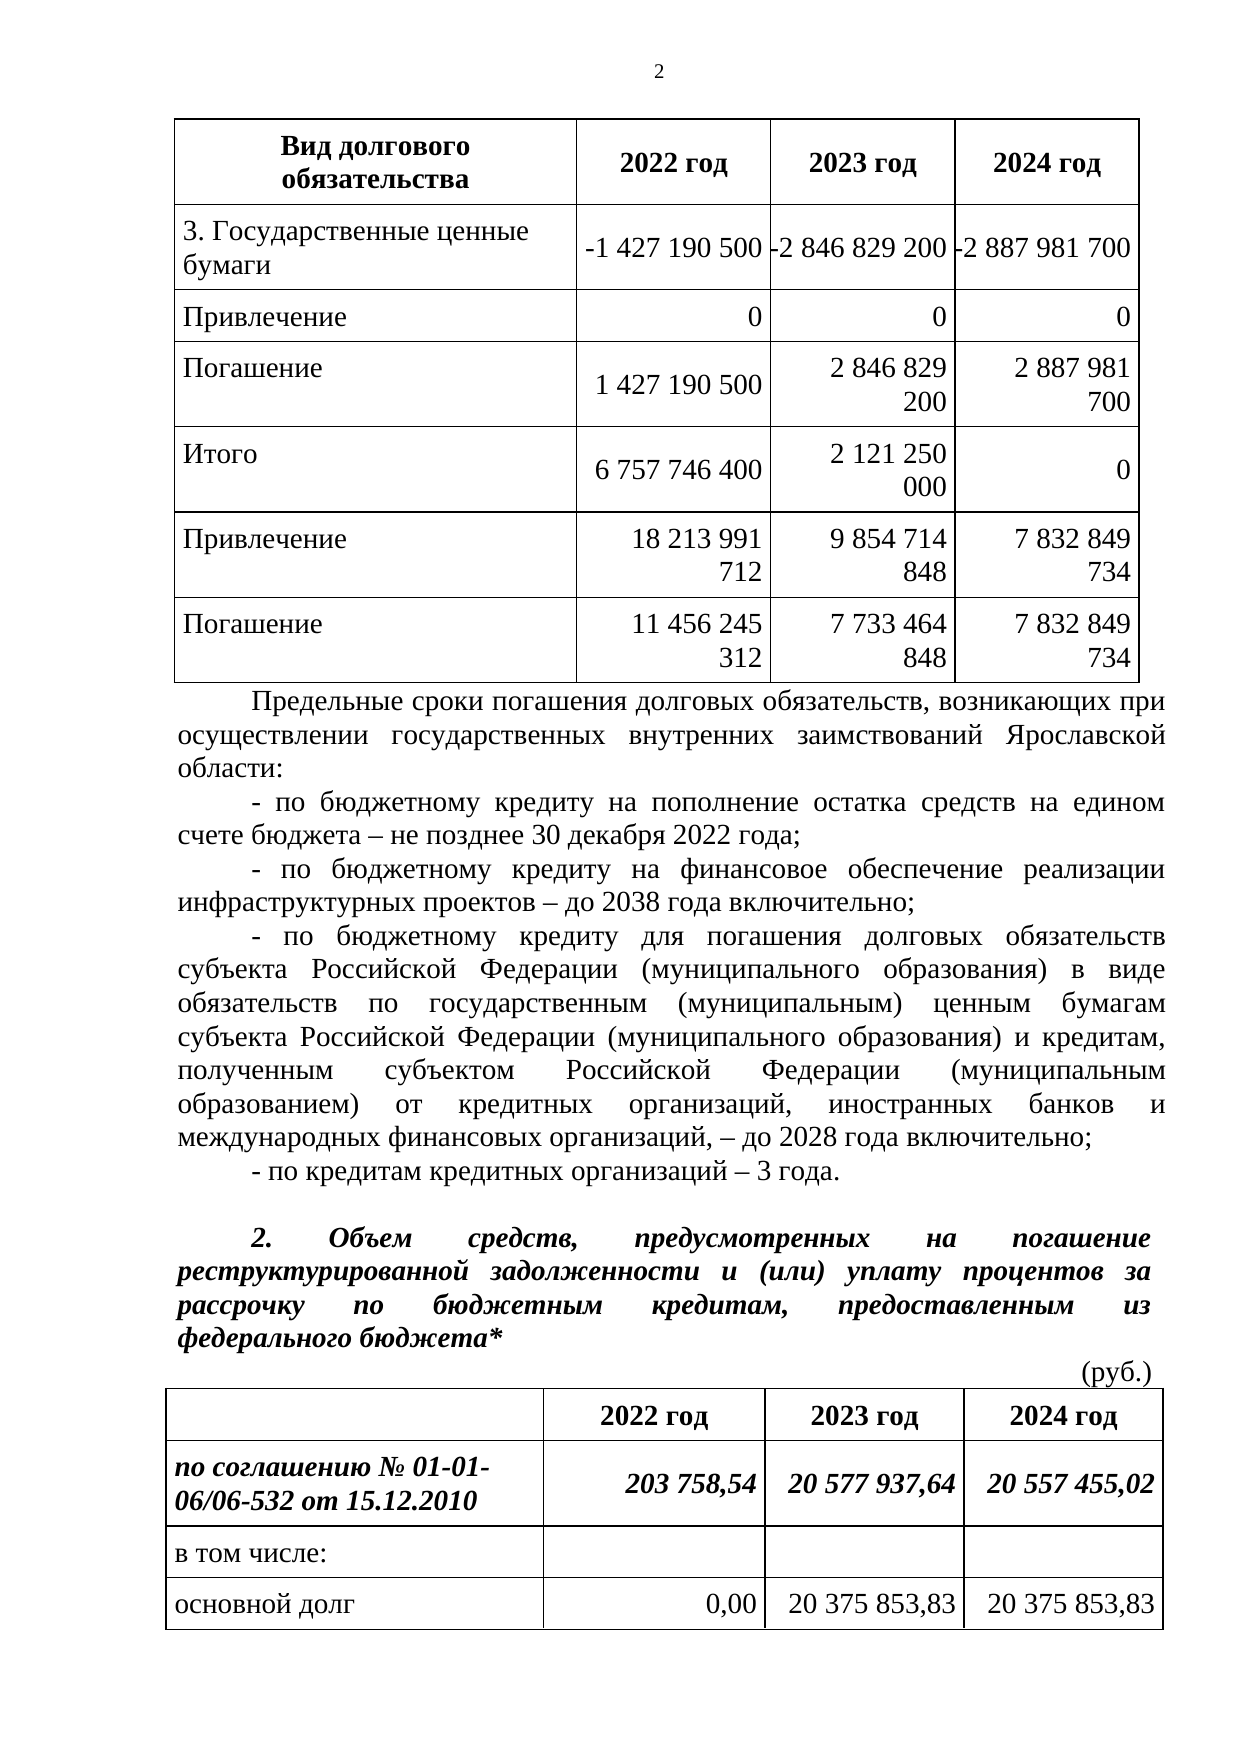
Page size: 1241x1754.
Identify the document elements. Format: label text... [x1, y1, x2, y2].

table_cell 0 [771, 290, 954, 341]
table_cell 0 [577, 290, 770, 341]
table_cell [544, 1527, 764, 1577]
table_header [167, 1389, 543, 1398]
text (руб.) [177, 1354, 1152, 1388]
table_header Вид долгового обязательства [175, 120, 576, 203]
table_cell 20 557 455,02 [965, 1441, 1162, 1525]
table_header [965, 1389, 1162, 1439]
table_header [766, 1389, 963, 1439]
table_cell 1 427 190 500 [577, 342, 770, 426]
table_header [167, 1431, 543, 1439]
table_cell -2 887 981 700 [956, 205, 1138, 289]
table_cell 11 456 245 312 [577, 598, 770, 682]
table_cell Погашение [175, 342, 576, 426]
table_cell Итого [175, 427, 576, 511]
table_cell Погашение [175, 598, 576, 682]
table_cell 0 [956, 427, 1138, 511]
table_cell 7 733 464 848 [771, 598, 954, 682]
table_cell в том числе: [167, 1527, 543, 1577]
table_cell 2 121 250 000 [771, 427, 954, 511]
table_cell 9 854 714 848 [771, 513, 954, 596]
table_cell 0,00 [544, 1578, 764, 1628]
table_cell 0 [956, 290, 1138, 341]
table_cell -2 846 829 200 [771, 205, 954, 289]
table_cell 7 832 849 734 [956, 513, 1138, 596]
table_cell 2 887 981 700 [956, 342, 1138, 426]
table_cell -1 427 190 500 [577, 205, 770, 289]
table_cell [965, 1527, 1162, 1577]
table_cell Привлечение [175, 290, 576, 341]
table_cell 7 832 849 734 [956, 598, 1138, 682]
table_header [544, 1389, 764, 1439]
table_cell 3. Государственные ценные бумаги [175, 205, 576, 289]
table_cell 20 375 853,83 [965, 1578, 1162, 1628]
table_cell 18 213 991 712 [577, 513, 770, 596]
table_cell 203 758,54 [544, 1441, 764, 1525]
table_cell основной долг [167, 1578, 543, 1628]
table_cell 6 757 746 400 [577, 427, 770, 511]
table_cell 20 577 937,64 [766, 1441, 963, 1525]
table_header 2022 год [577, 120, 770, 203]
table_header 2024 год [956, 120, 1138, 203]
table_cell [766, 1527, 963, 1577]
table_cell 2 846 829 200 [771, 342, 954, 426]
table_cell по соглашению № 01-01-06/06-532 от 15.12.2010 [167, 1441, 543, 1525]
table_cell 20 375 853,83 [766, 1578, 963, 1628]
table_header 2023 год [771, 120, 954, 203]
table_cell Привлечение [175, 513, 576, 596]
text 2. Объем средств, предусмотренных на погашение реструктурированной задолженности и (или) уплату процентов за рассрочку по бюджетным кредитам, предоставленным из федерального бюджета* [177, 1220, 1152, 1354]
